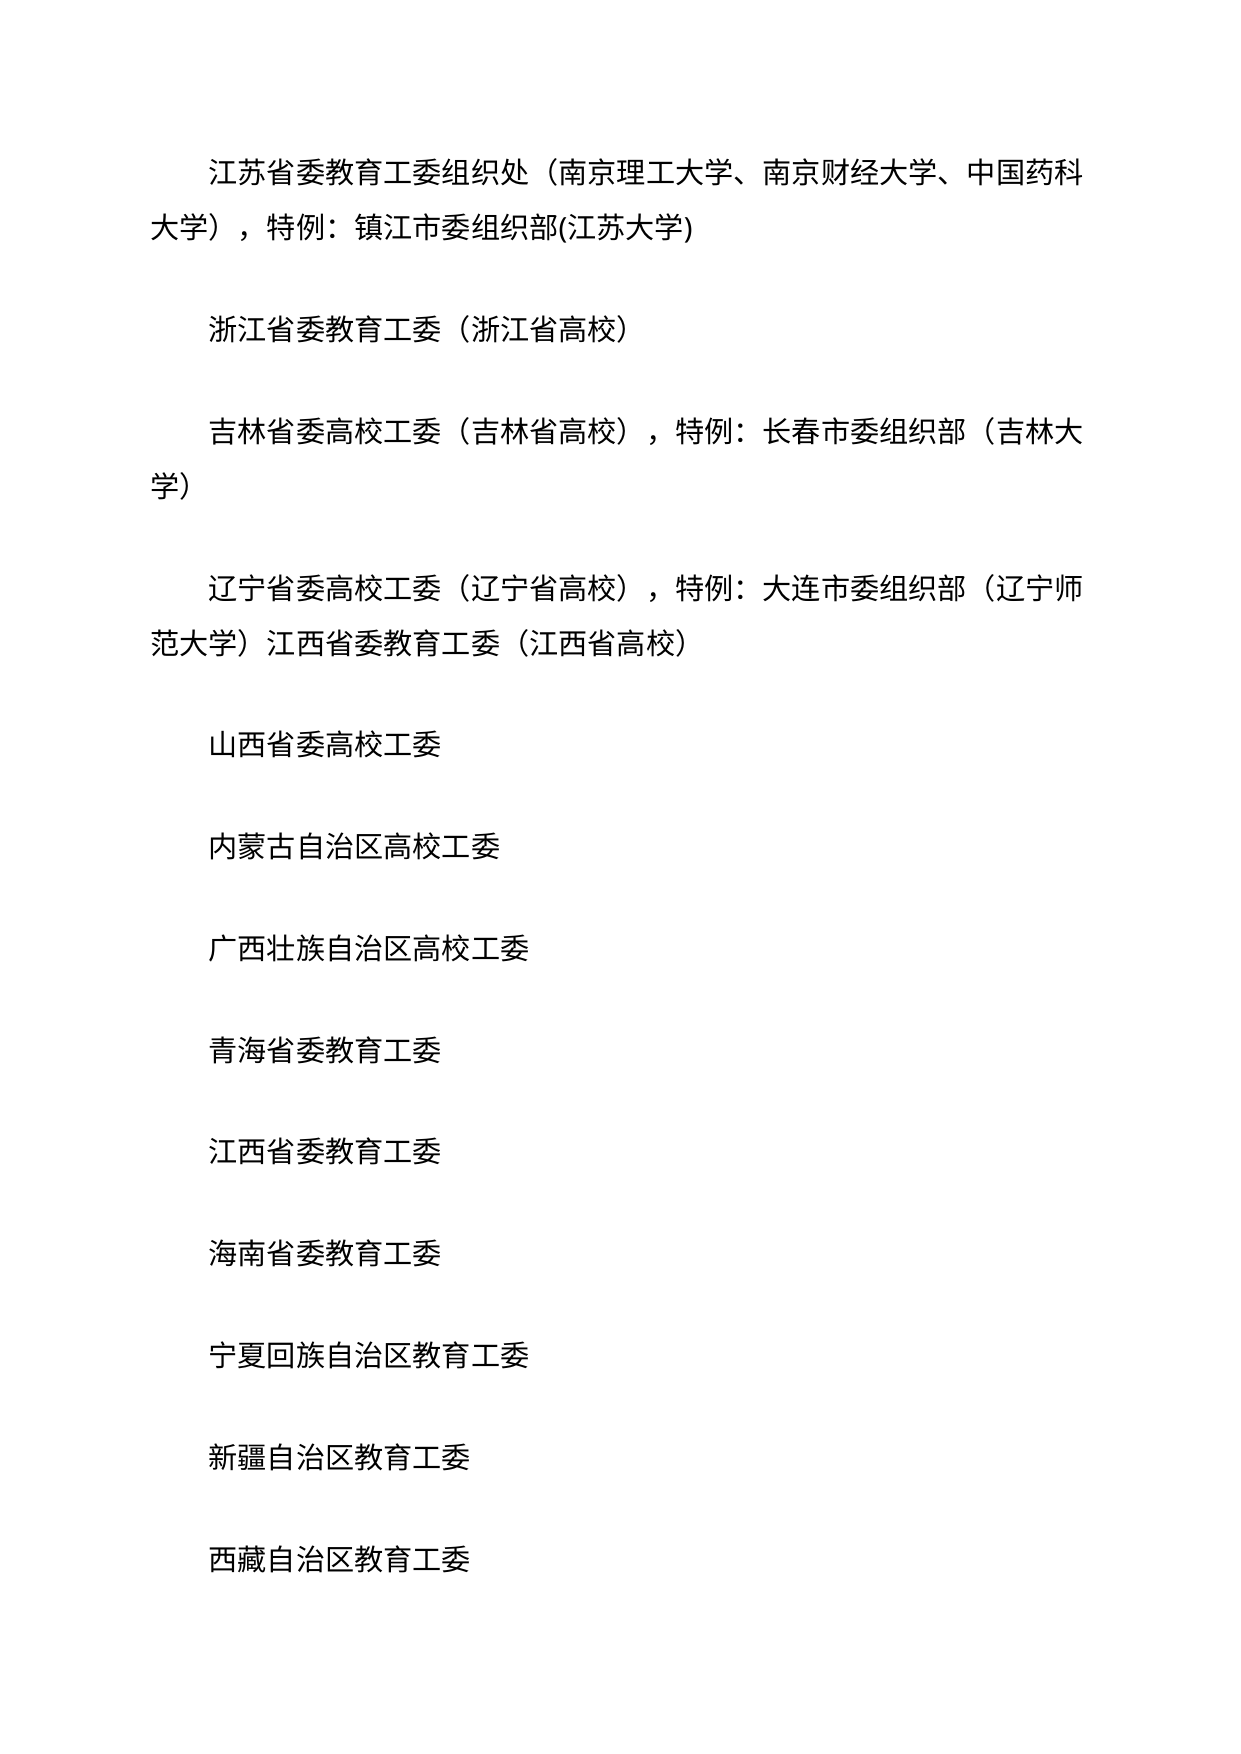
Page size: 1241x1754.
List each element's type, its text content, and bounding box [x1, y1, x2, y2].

text 山西省委高校工委 [150, 722, 1090, 764]
text 内蒙古自治区高校工委 [150, 824, 1090, 866]
text 海南省委教育工委 [150, 1231, 1090, 1273]
text 广西壮族自治区高校工委 [150, 926, 1090, 968]
text 浙江省委教育工委（浙江省高校） [150, 307, 1090, 349]
text 青海省委教育工委 [150, 1027, 1090, 1069]
text 吉林省委高校工委（吉林省高校），特例：长春市委组织部（吉林大学） [150, 409, 1090, 506]
text 宁夏回族自治区教育工委 [150, 1333, 1090, 1375]
text 西藏自治区教育工委 [150, 1536, 1090, 1578]
text 辽宁省委高校工委（辽宁省高校），特例：大连市委组织部（辽宁师范大学）江西省委教育工委（江西省高校） [150, 565, 1090, 662]
text 江西省委教育工委 [150, 1129, 1090, 1171]
text 江苏省委教育工委组织处（南京理工大学、南京财经大学、中国药科大学），特例：镇江市委组织部(江苏大学) [150, 150, 1090, 247]
text 新疆自治区教育工委 [150, 1434, 1090, 1477]
